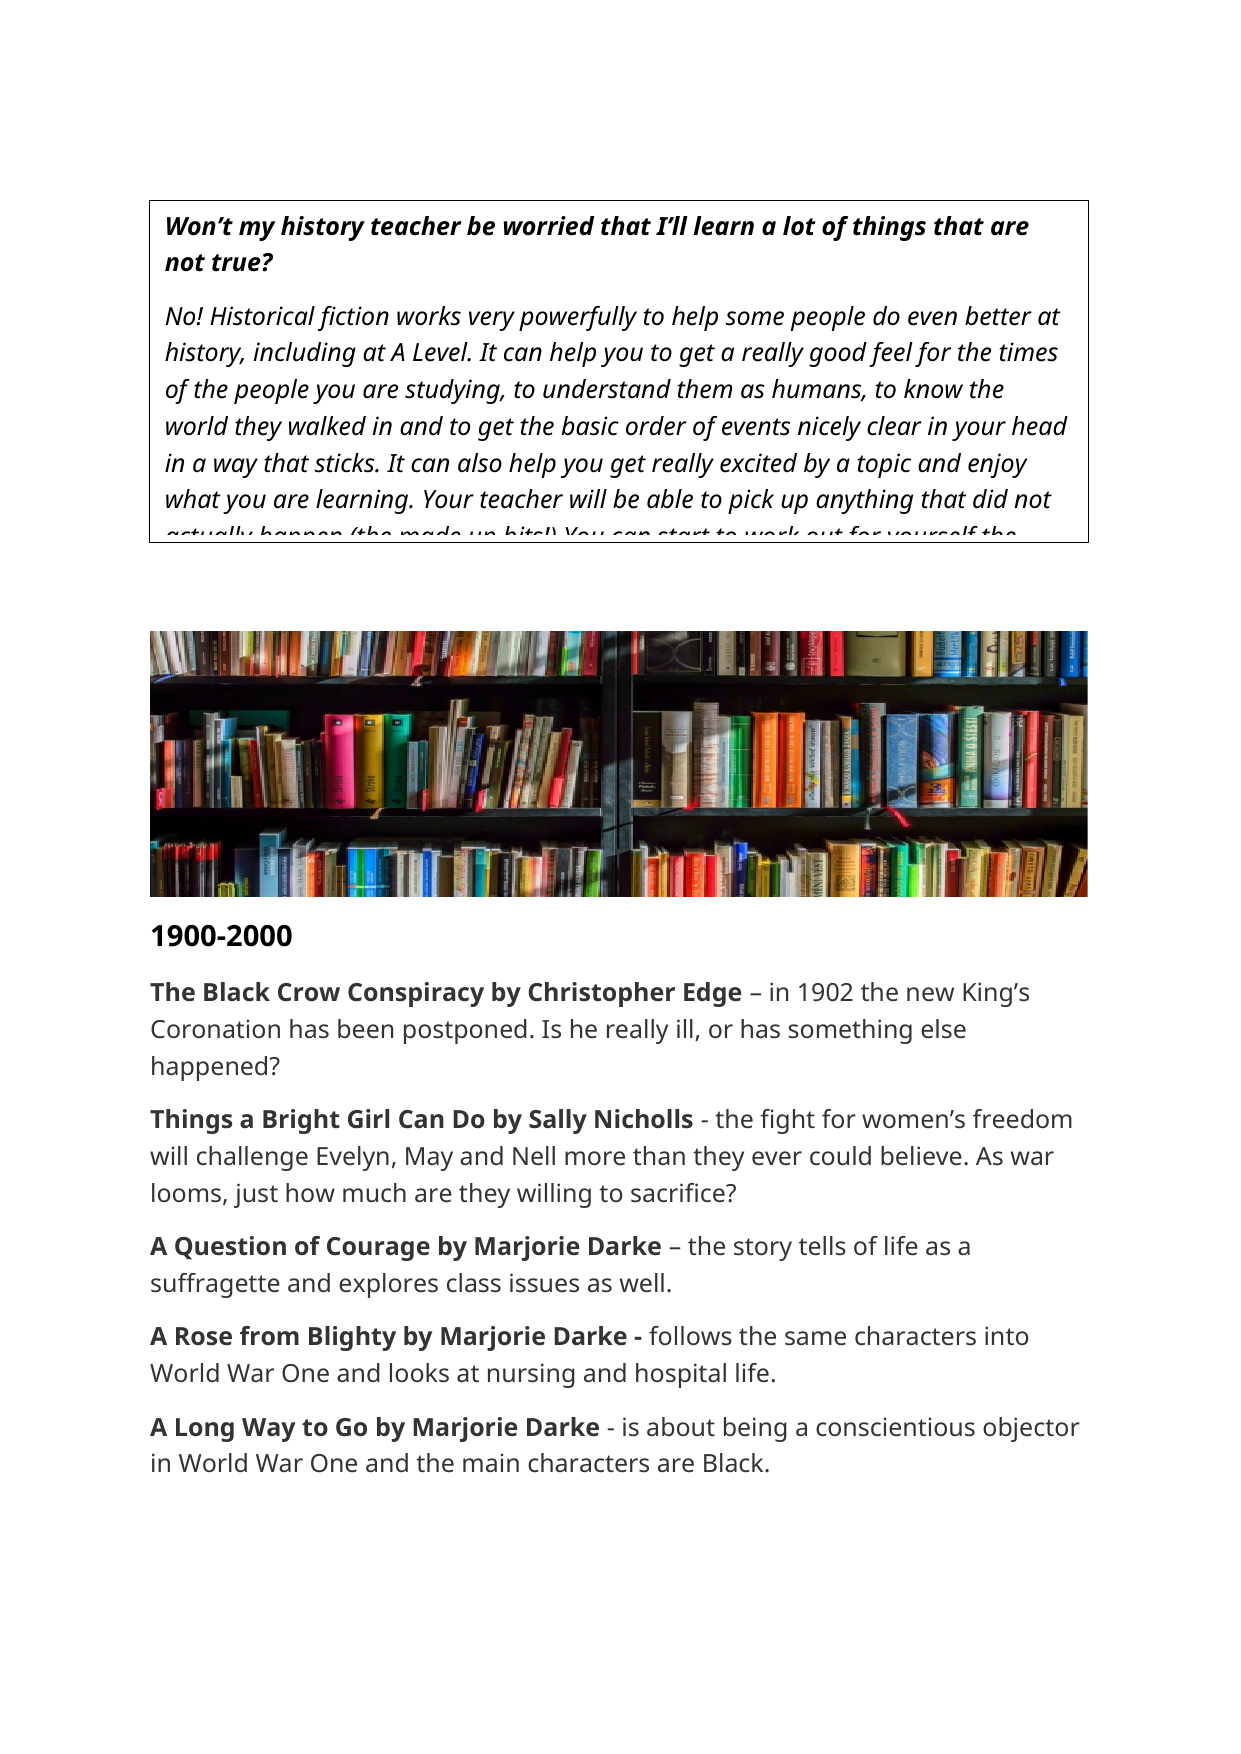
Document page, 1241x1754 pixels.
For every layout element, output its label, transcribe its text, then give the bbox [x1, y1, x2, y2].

text The Black Crow Conspiracy by Christopher Edge – in 1902 the new King’s Coronation has been postponed. Is he really ill, or has something else happened? [150, 975, 1090, 1082]
text Things a Bright Girl Can Do by Sally Nicholls - the fight for women’s freedom will challenge Evelyn, May and Nell more than they ever could believe. As war looms, just how much are they willing to sacrifice? [150, 1102, 1090, 1209]
text A Question of Courage by Marjorie Darke – the story tells of life as a suffragette and explores class issues as well. [150, 1229, 1090, 1300]
picture [150, 631, 1088, 897]
text A Long Way to Go by Marjorie Darke - is about being a conscientious objector in World War One and the main characters are Black. [150, 1409, 1090, 1480]
text A Rose from Blighty by Marjorie Darke - follows the same characters into World War One and looks at nursing and hospital life. [150, 1319, 1090, 1390]
text 1900-2000 [150, 915, 1090, 955]
